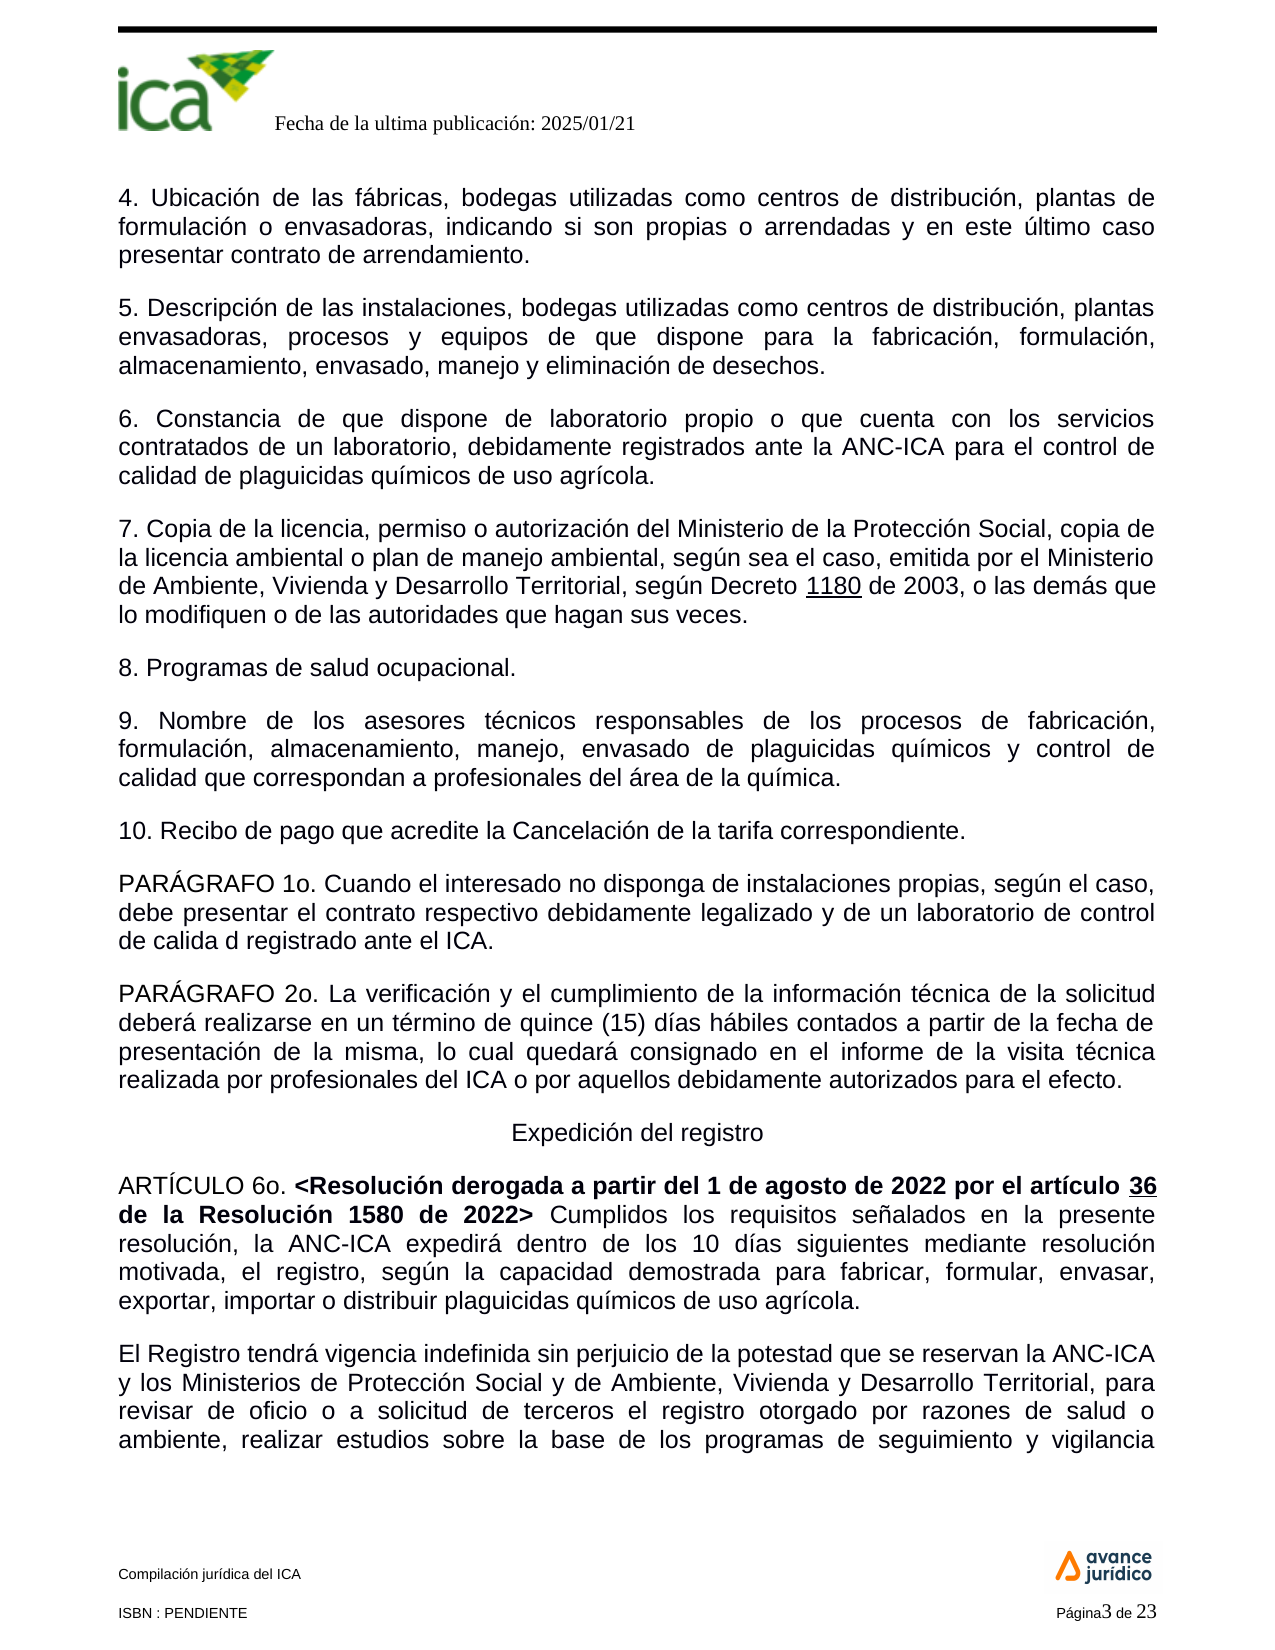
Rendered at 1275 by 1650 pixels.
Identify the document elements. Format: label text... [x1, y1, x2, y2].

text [118, 1339, 1157, 1454]
text Expedición del registro [118, 1118, 1157, 1147]
text 7. Copia de la licencia, permiso o autorización del Ministerio de la Protección Social, copia de la licencia ambiental o plan de manejo ambiental, según sea el caso, emitida por el Ministerio de Ambiente, Vivienda y Desarrollo Territorial, según Decreto 1180 de 2003, o las demás que lo modifiquen o de las autoridades que hagan sus veces. [118, 514, 1157, 629]
text 4. Ubicación de las fábricas, bodegas utilizadas como centros de distribución, plantas de formulación o envasadoras, indicando si son propias o arrendadas y en este último caso presentar contrato de arrendamiento. [118, 183, 1157, 269]
text 5. Descripción de las instalaciones, bodegas utilizadas como centros de distribución, plantas envasadoras, procesos y equipos de que dispone para la fabricación, formulación, almacenamiento, envasado, manejo y eliminación de desechos. [118, 293, 1157, 379]
text 9. Nombre de los asesores técnicos responsables de los procesos de fabricación, formulación, almacenamiento, manejo, envasado de plaguicidas químicos y control de calidad que correspondan a profesionales del área de la química. [118, 706, 1157, 792]
text 8. Programas de salud ocupacional. [118, 653, 1157, 682]
text PARÁGRAFO 2o. La verificación y el cumplimiento de la información técnica de la solicitud deberá realizarse en un término de quince (15) días hábiles contados a partir de la fecha de presentación de la misma, lo cual quedará consignado en el informe de la visita técnica realizada por profesionales del ICA o por aquellos debidamente autorizados para el efecto. [118, 979, 1157, 1094]
text 10. Recibo de pago que acredite la Cancelación de la tarifa correspondiente. [118, 816, 1157, 845]
text PARÁGRAFO 1o. Cuando el interesado no disponga de instalaciones propias, según el caso, debe presentar el contrato respectivo debidamente legalizado y de un laboratorio de control de calida d registrado ante el ICA. [118, 869, 1157, 955]
text &$ARTÍCULO 6o. <Resolución derogada a partir del 1 de agosto de 2022 por el artículo 36 de la Resolución 1580 de 2022> Cumplidos los requisitos señalados en la presente resolución, la ANC-ICA expedirá dentro de los 10 días siguientes mediante resolución motivada, el registro, según la capacidad demostrada para fabricar, formular, envasar, exportar, importar o distribuir plaguicidas químicos de uso agrícola. [118, 1171, 1157, 1315]
text 6. Constancia de que dispone de laboratorio propio o que cuenta con los servicios contratados de un laboratorio, debidamente registrados ante la ANC-ICA para el control de calidad de plaguicidas químicos de uso agrícola. [118, 403, 1157, 490]
